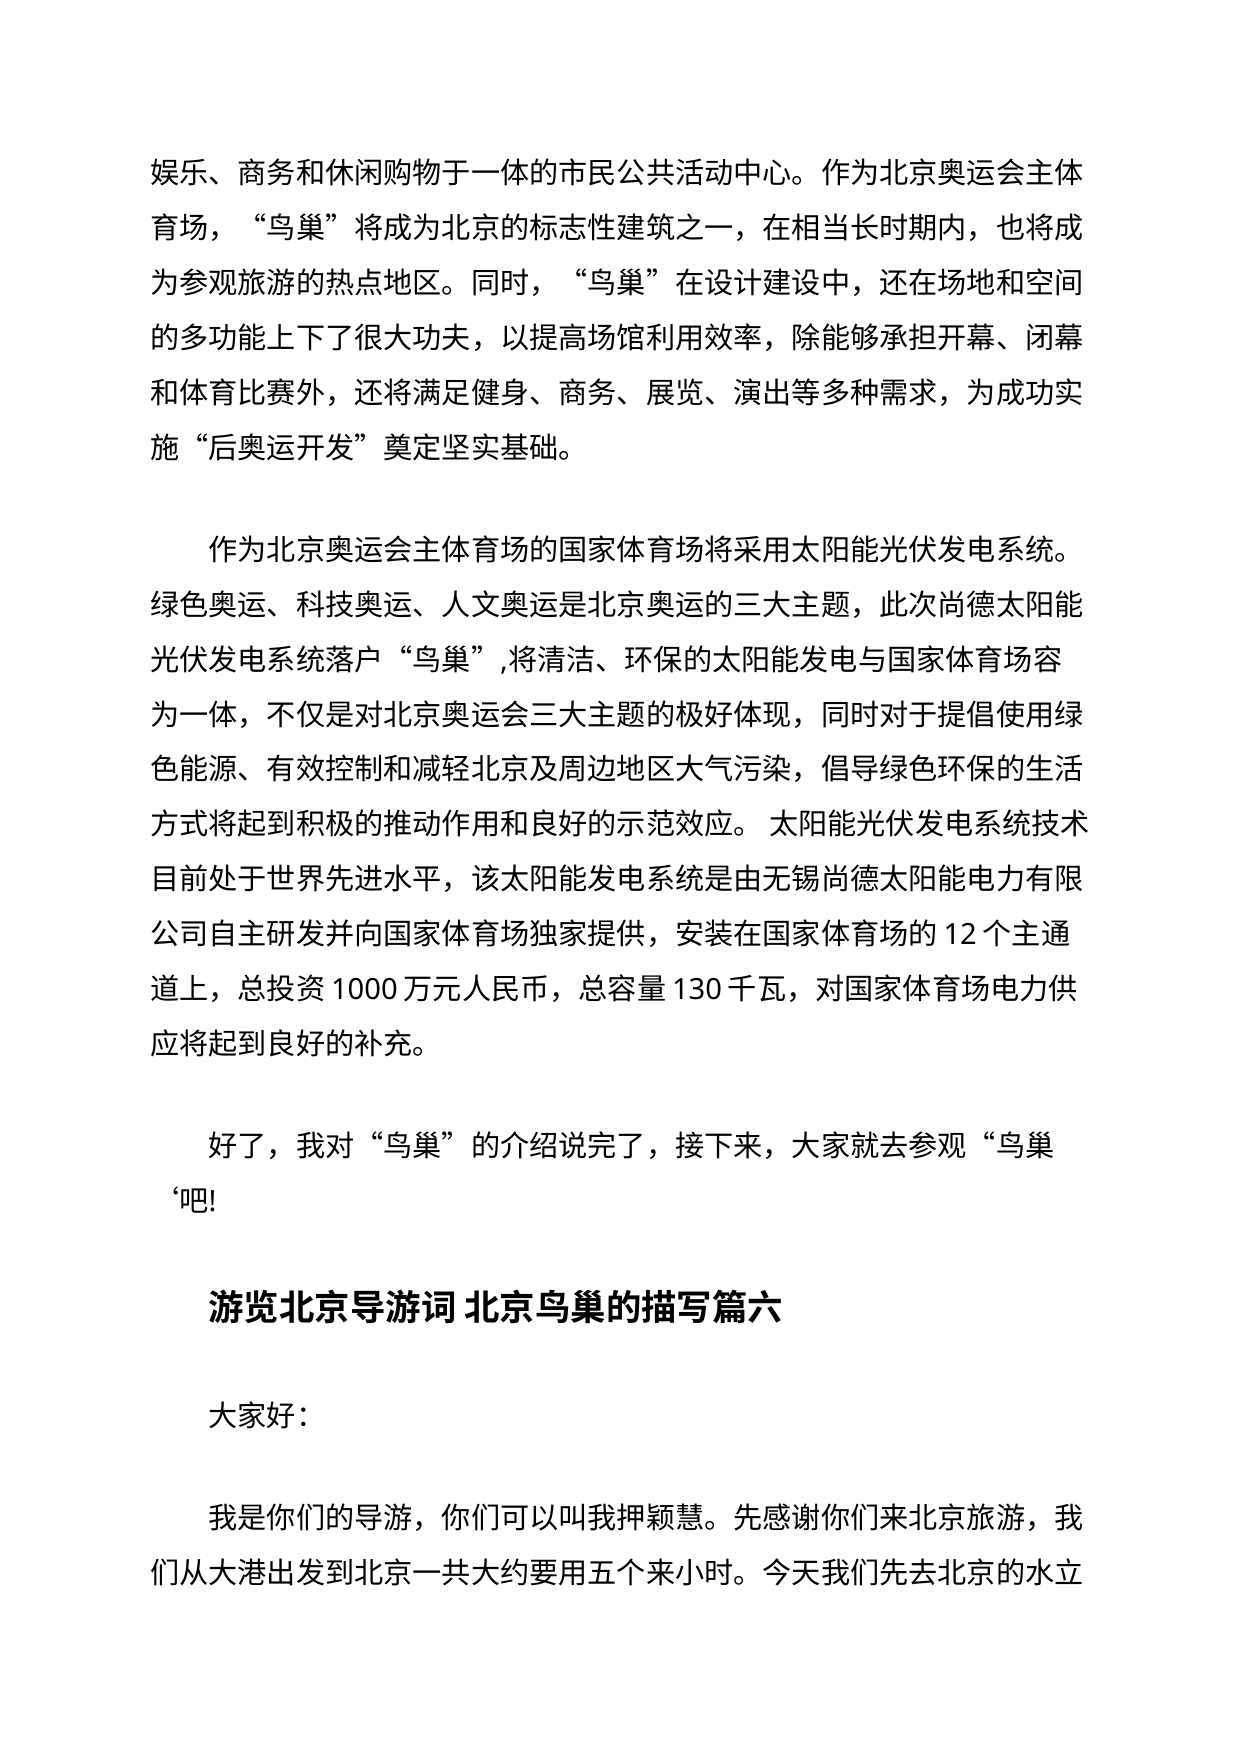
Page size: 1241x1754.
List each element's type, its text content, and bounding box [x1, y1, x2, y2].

text 好了，我对“鸟巢”的介绍说完了，接下来，大家就去参观“鸟巢‘吧! [150, 1122, 1090, 1220]
text 作为北京奥运会主体育场的国家体育场将采用太阳能光伏发电系统。绿色奥运、科技奥运、人文奥运是北京奥运的三大主题，此次尚德太阳能光伏发电系统落户“鸟巢”,将清洁、环保的太阳能发电与国家体育场容为一体，不仅是对北京奥运会三大主题的极好体现，同时对于提倡使用绿色能源、有效控制和减轻北京及周边地区大气污染，倡导绿色环保的生活方式将起到积极的推动作用和良好的示范效应。 太阳能光伏发电系统技术目前处于世界先进水平，该太阳能发电系统是由无锡尚德太阳能电力有限公司自主研发并向国家体育场独家提供，安装在国家体育场的12个主通道上，总投资1000万元人民币，总容量130千瓦，对国家体育场电力供应将起到良好的补充。 [150, 526, 1090, 1063]
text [150, 1494, 1090, 1592]
text 大家好： [150, 1393, 1090, 1435]
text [150, 150, 1090, 467]
text 游览北京导游词 北京鸟巢的描写篇六 [150, 1279, 1090, 1331]
